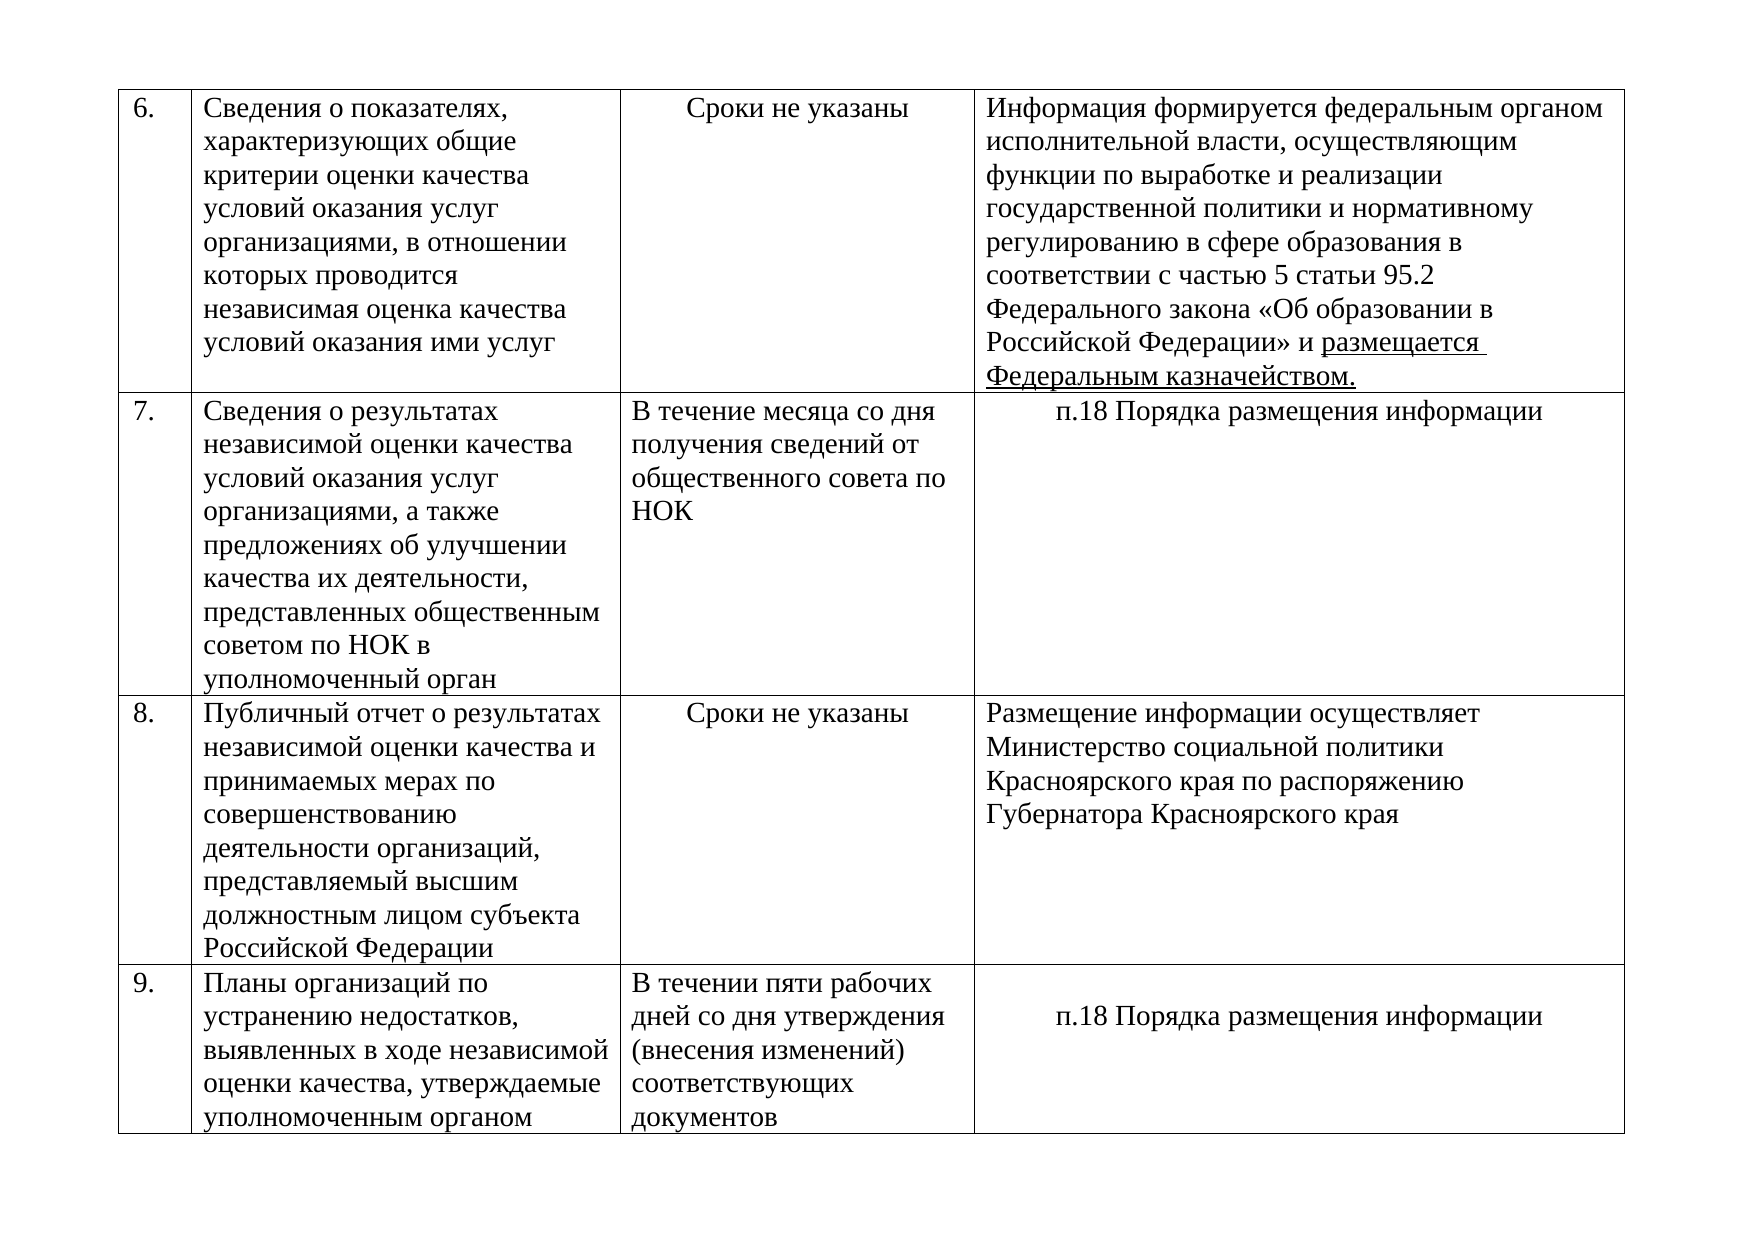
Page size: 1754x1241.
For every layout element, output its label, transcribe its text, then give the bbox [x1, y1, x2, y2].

table_cell [119, 696, 191, 964]
table_cell Размещение информации осуществляет Министерство социальной политики Красноярского края по распоряжению Губернатора Красноярского края [975, 696, 1624, 964]
table_cell Информация формируется федеральным органом исполнительной власти, осуществляющим функции по выработке и реализации государственной политики и нормативному регулированию в сфере образования в соответствии с частью 5 статьи 95.2 Федерального закона «Об образовании в Российской Федерации» и размещается Федеральным казначейством. [975, 90, 1624, 392]
table_cell В течении пяти рабочих дней со дня утверждения (внесения изменений) соответствующих документов [621, 965, 974, 1133]
table_cell Сроки не указаны [621, 696, 974, 964]
table_cell [119, 965, 191, 1133]
table_cell Сведения о результатах независимой оценки качества условий оказания услуг организациями, а также предложениях об улучшении качества их деятельности, представленных общественным советом по НОК в уполномоченный орган [192, 393, 620, 694]
table_cell Публичный отчет о результатах независимой оценки качества и принимаемых мерах по совершенствованию деятельности организаций, представляемый высшим должностным лицом субъекта Российской Федерации [192, 696, 620, 964]
table_cell [119, 393, 191, 694]
table_cell Сроки не указаны [621, 90, 974, 392]
table_cell Планы организаций по устранению недостатков, выявленных в ходе независимой оценки качества, утверждаемые уполномоченным органом [192, 965, 620, 1133]
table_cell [975, 965, 1624, 1133]
table_cell Сведения о показателях, характеризующих общие критерии оценки качества условий оказания услуг организациями, в отношении которых проводится независимая оценка качества условий оказания ими услуг [192, 90, 620, 392]
table_cell В течение месяца со дня получения сведений от общественного совета по НОК [621, 393, 974, 694]
table_cell [119, 90, 191, 392]
table_cell п.18 Порядка размещения информации [975, 393, 1624, 694]
